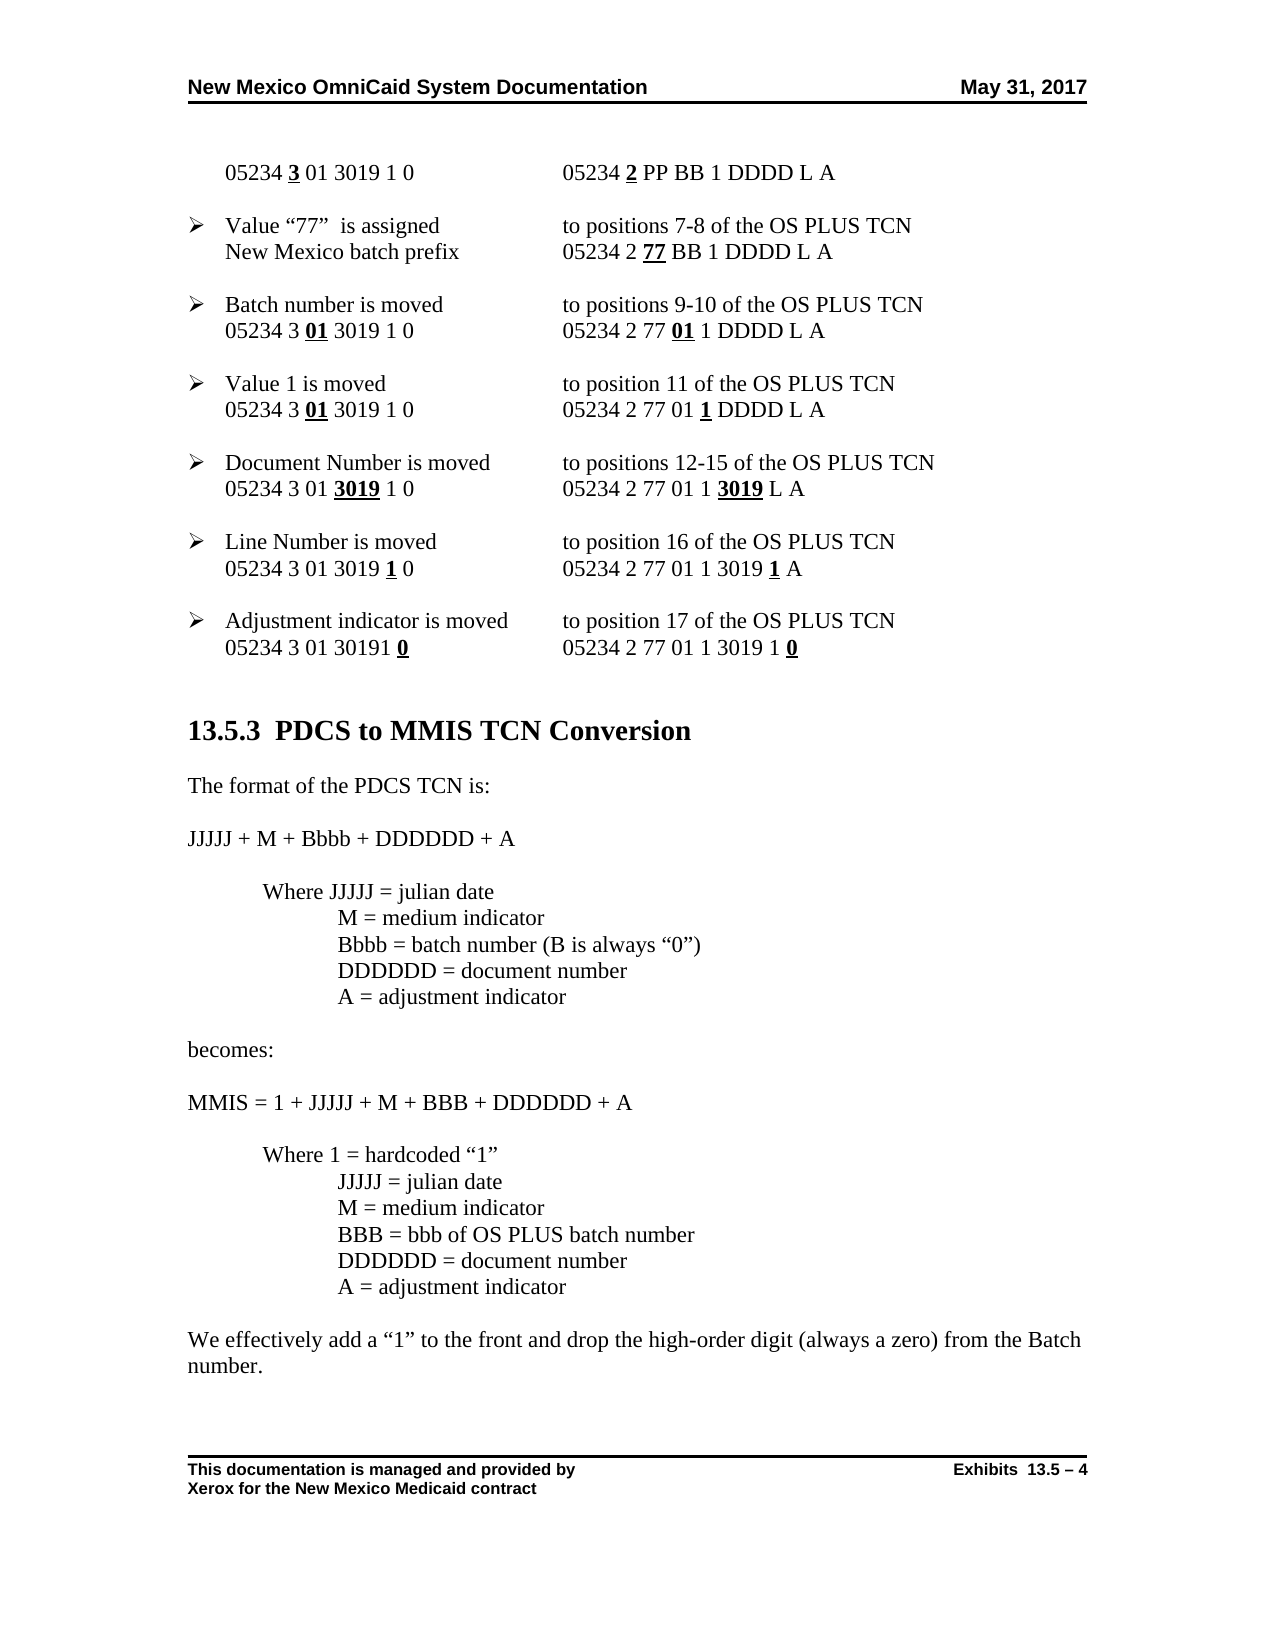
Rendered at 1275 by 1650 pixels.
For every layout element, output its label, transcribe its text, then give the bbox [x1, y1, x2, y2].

text Where 1 = hardcoded “1” [187, 1142, 1087, 1168]
text DDDDDD = document number [187, 1247, 1087, 1273]
text DDDDDD = document number [187, 957, 1087, 983]
text A = adjustment indicator [187, 983, 1087, 1010]
text Bbbb = batch number (B is always “0”) [187, 931, 1087, 957]
list Document Number is moved to positions 12-15 of the OS PLUS TCN [187, 449, 1087, 476]
text The format of the PDCS TCN is: [187, 773, 1087, 799]
text 05234 3 01 3019 1 0 05234 2 77 01 1 DDDD L A [187, 396, 1087, 423]
list Value 1 is moved to position 11 of the OS PLUS TCN [187, 370, 1087, 396]
text MMIS = 1 + JJJJJ + M + BBB + DDDDDD + A [187, 1089, 1087, 1115]
text M = medium indicator [187, 1194, 1087, 1221]
text M = medium indicator [187, 904, 1087, 931]
text 05234 3 01 30191 0 05234 2 77 01 1 3019 1 0 [187, 634, 1087, 660]
list Batch number is moved to positions 9-10 of the OS PLUS TCN [187, 291, 1087, 317]
text JJJJJ + M + Bbbb + DDDDDD + A [187, 825, 1087, 852]
text BBB = bbb of OS PLUS batch number [187, 1221, 1087, 1247]
text 05234 3 01 3019 1 0 05234 2 PP BB 1 DDDD L A [187, 159, 1087, 186]
text 13.5.3 PDCS to MMIS TCN Conversion [187, 713, 1087, 746]
list Line Number is moved to position 16 of the OS PLUS TCN [187, 528, 1087, 554]
text JJJJJ = julian date [187, 1168, 1087, 1194]
list Adjustment indicator is moved to position 17 of the OS PLUS TCN [187, 607, 1087, 634]
text 05234 3 01 3019 1 0 05234 2 77 01 1 3019 L A [187, 476, 1087, 502]
text becomes: [187, 1036, 1087, 1062]
text Where JJJJJ = julian date [187, 878, 1087, 904]
text batch prefix 05234 2 77 BB 1 DDDD L A [225, 238, 1087, 265]
text We effectively add a “1” to the front and drop the high-order digit (always a zero) from the Batch number. [187, 1326, 1087, 1379]
list Value “77” is assigned to positions 7-8 of the OS PLUS TCN [187, 212, 1087, 238]
text A = adjustment indicator [187, 1273, 1087, 1300]
text 05234 3 01 3019 1 0 05234 2 77 01 1 DDDD L A [187, 317, 1087, 344]
text 05234 3 01 3019 1 0 05234 2 77 01 1 3019 1 A [187, 554, 1087, 581]
